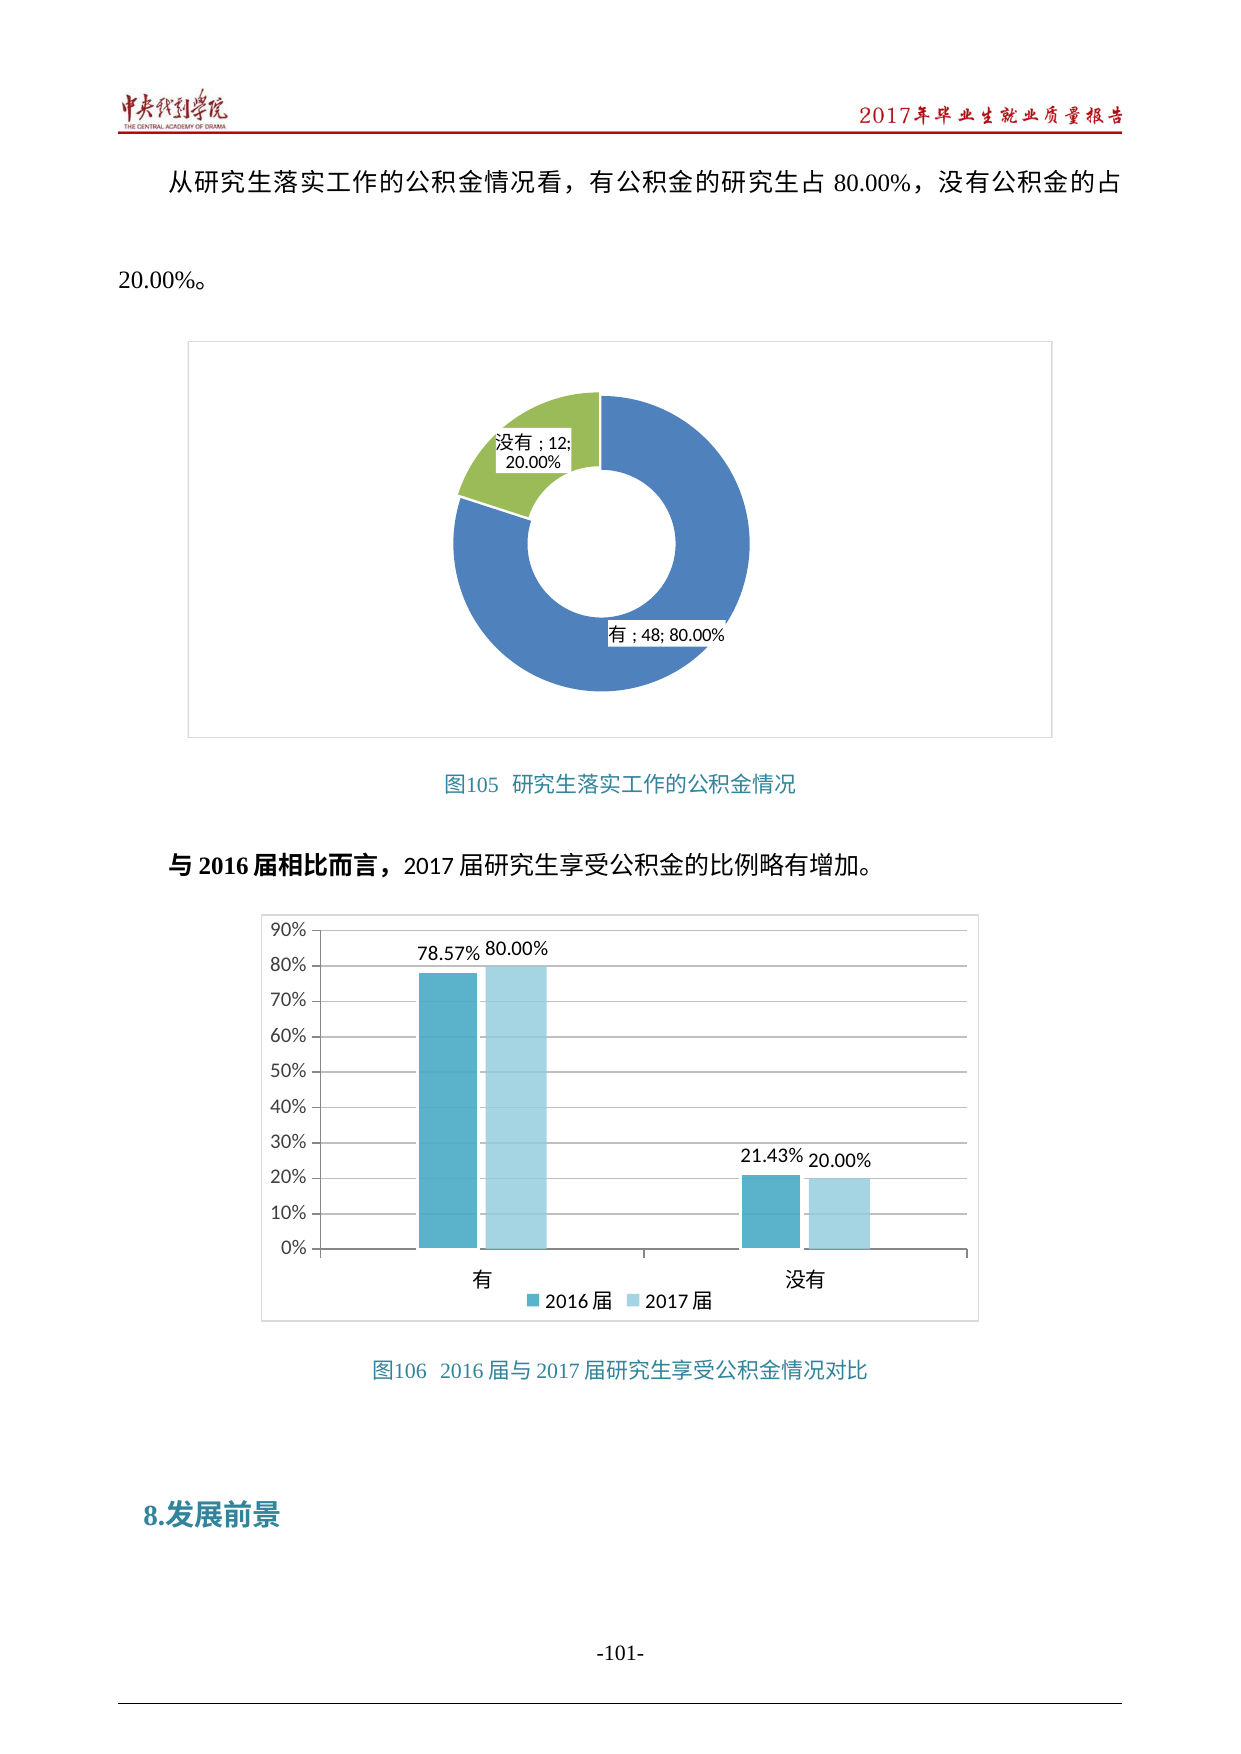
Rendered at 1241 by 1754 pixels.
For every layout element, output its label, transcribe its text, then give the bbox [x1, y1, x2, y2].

text 8.发展前景 [143, 1480, 1122, 1545]
text 2016届与2017届研究生享受公积金情况对比 [118, 1353, 1122, 1385]
picture [118, 88, 1123, 134]
text 研究生落实工作的公积金情况 [118, 767, 1122, 799]
text 与2016届相比而言，2017届研究生享受公积金的比例略有增加。 [118, 831, 1122, 896]
text 从研究生落实工作的公积金情况看，有公积金的研究生占80.00%，没有公积金的占20.00%。 [118, 148, 1122, 310]
